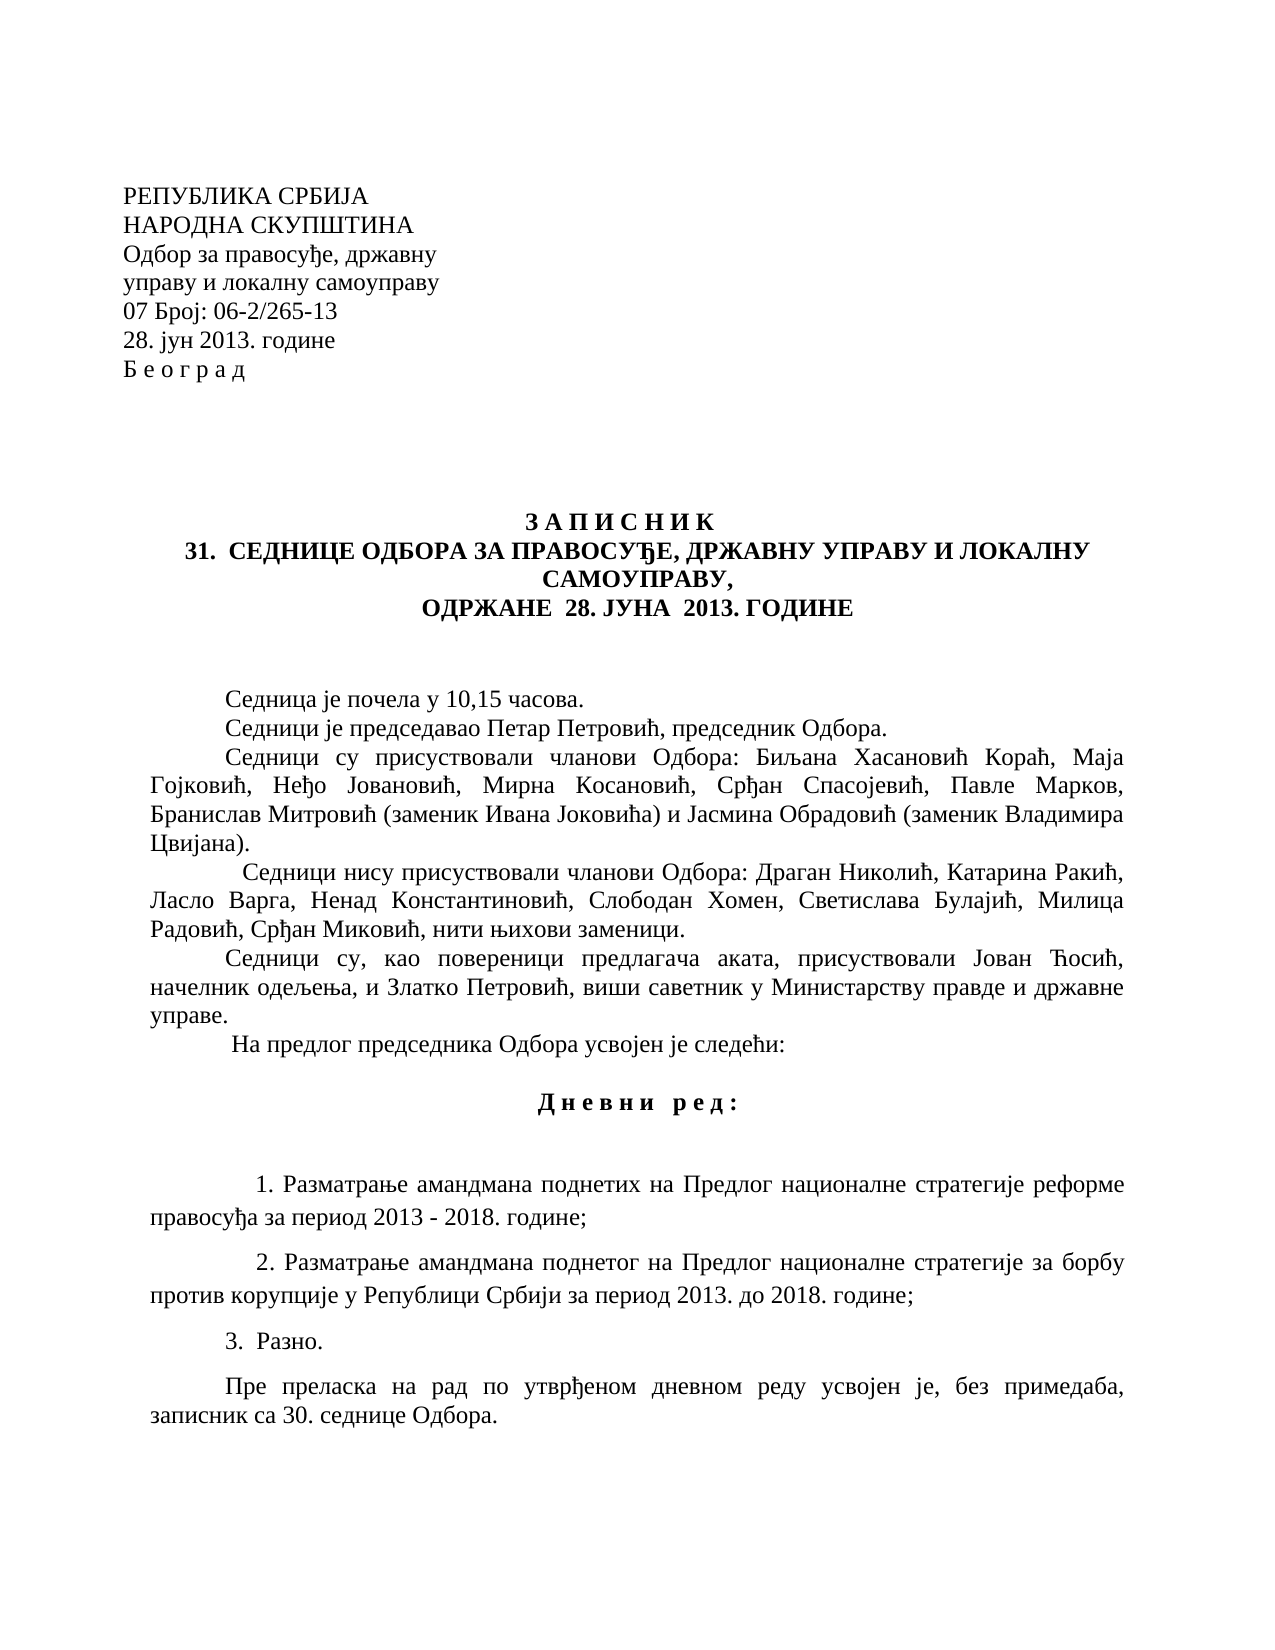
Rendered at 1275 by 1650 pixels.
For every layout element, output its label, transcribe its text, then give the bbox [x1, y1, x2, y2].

text Д н е в н и р е д : [150, 1087, 1125, 1116]
text Седници су присуствовали чланови Одбора: Биљана Хасановић Кораћ, Маја Гојковић, Неђо Јовановић, Мирна Косановић, Срђан Спасојевић, Павле Марков, Бранислав Митровић (заменик Ивана Јоковића) и Јасмина Обрадовић (заменик Владимира Цвијана). [150, 742, 1125, 857]
text 2. Разматрање амандмана поднетог на Предлог националне стратегије за борбу против корупције у Републици Србији за период 2013. до 2018. године; [150, 1247, 1125, 1309]
text Седница је почела у 10,15 часова. [150, 684, 1125, 713]
text НАРОДНА СКУПШТИНА [0, 210, 1125, 239]
text З А П И С Н И К [450, 507, 1125, 536]
text РЕПУБЛИКА СРБИЈА [0, 181, 1125, 210]
text управу и локалну самоуправу [0, 267, 1125, 296]
text На предлог председника Одбора усвојен је следећи: [150, 1029, 1125, 1058]
text Седници нису присуствовали чланови Одбора: Драган Николић, Катарина Ракић, Ласло Варга, Ненад Константиновић, Слободан Хомен, Светислава Булајић, Милица Радовић, Срђан Миковић, нити њихови заменици. [150, 857, 1125, 943]
text 28. јун 2013. године [0, 325, 1125, 354]
text Одбор за правосуђе, државну [0, 239, 1125, 267]
text 3. Разно. [150, 1326, 1125, 1354]
text 1. Разматрање амандмана поднетих на Предлог националне стратегије реформе правосуђа за период 2013 - 2018. године; [150, 1169, 1125, 1230]
text Пре преласка на рад по утврђеном дневном реду усвојен је, без примедаба, записник са 30. седнице Одбора. [150, 1371, 1125, 1429]
text 07 Број: 06-2/265-13 [0, 296, 1125, 325]
text Б е о г р а д [0, 354, 1125, 382]
text ОДРЖАНЕ 28. ЈУНА 2013. ГОДИНЕ [150, 593, 1125, 622]
text Седници је председавао Петар Петровић, председник Одбора. [150, 713, 1125, 742]
text Седници су, као повереници предлагача аката, присуствовали Јован Ћосић, начелник одељења, и Златко Петровић, виши саветник у Министарству правде и државне управе. [150, 943, 1125, 1029]
text 31. СЕДНИЦЕ ОДБОРА ЗА ПРАВОСУЂЕ, ДРЖАВНУ УПРАВУ И ЛОКАЛНУ САМОУПРАВУ, [150, 536, 1125, 593]
